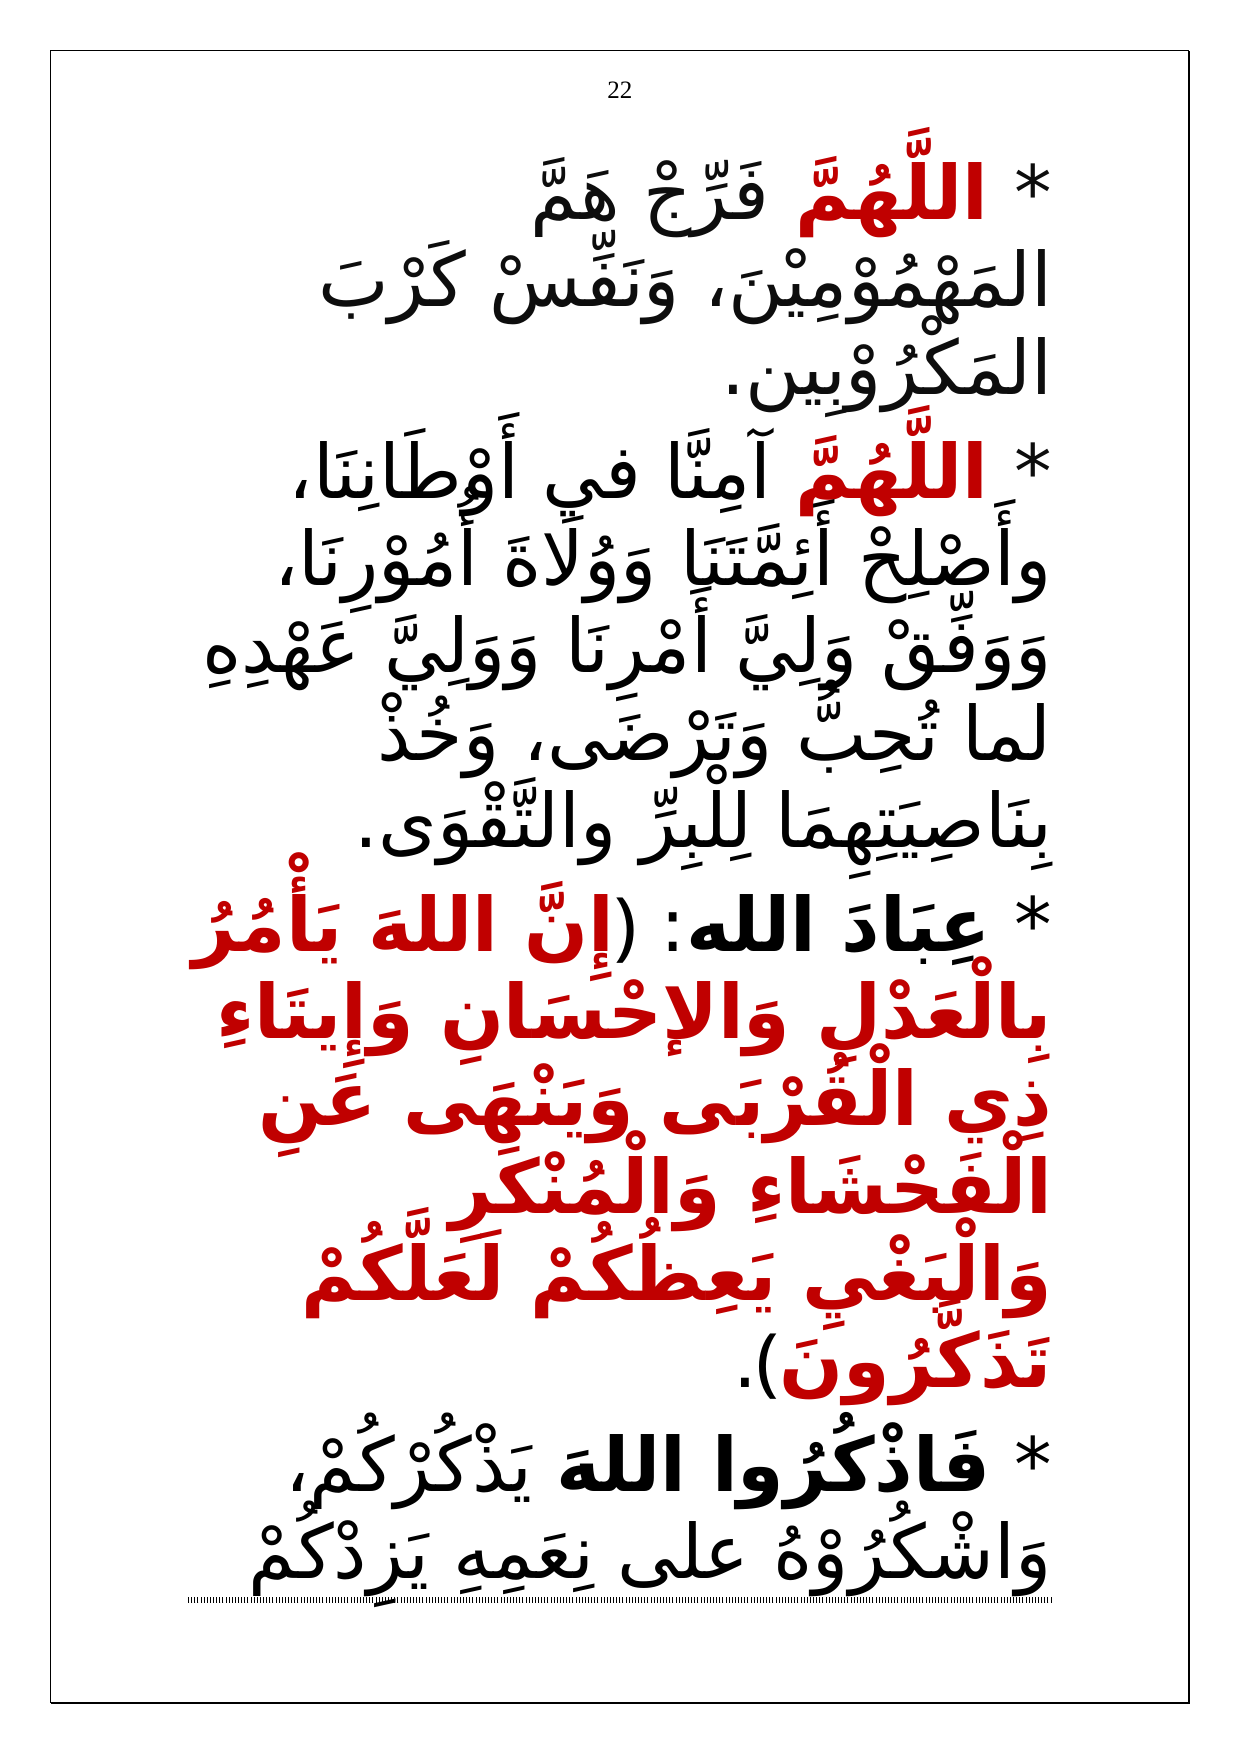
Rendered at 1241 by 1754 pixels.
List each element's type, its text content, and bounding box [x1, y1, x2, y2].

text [187, 1422, 1052, 1603]
text * عِبَادَ الله: ﴿إِنَّ اللهَ يَأْمُرُ بِالْعَدْلِ وَالإحْسَانِ وَإِيتَاءِ ذِي الْقُرْبَى وَيَنْهَى عَنِ الْفَحْشَاءِ وَالْمُنْكَرِ وَالْبَغْيِ يَعِظُكُمْ لَعَلَّكُمْ تَذَكَّرُونَ﴾. [187, 882, 1052, 1405]
text * اللَّهُمَّ فَرِّجْ هَمَّ المَهْمُوْمِيْنَ، وَنَفِّسْ كَرْبَ المَكْرُوْبِين. [187, 150, 1052, 412]
text * اللَّهُمَّ آمِنَّا في أَوْطَانِنَا، وأَصْلِحْ أَئِمَّتَنَا وَوُلَاةَ أُمُوْرِنَا، وَوَفِّقْ وَلِيَّ أَمْرِنَا وَوَلِيَّ عَهْدِهِ لما تُحِبُّ وَتَرْضَى، وَخُذْ بِنَاصِيَتِهِمَا لِلْبِرِّ والتَّقْوَى. [187, 428, 1052, 865]
